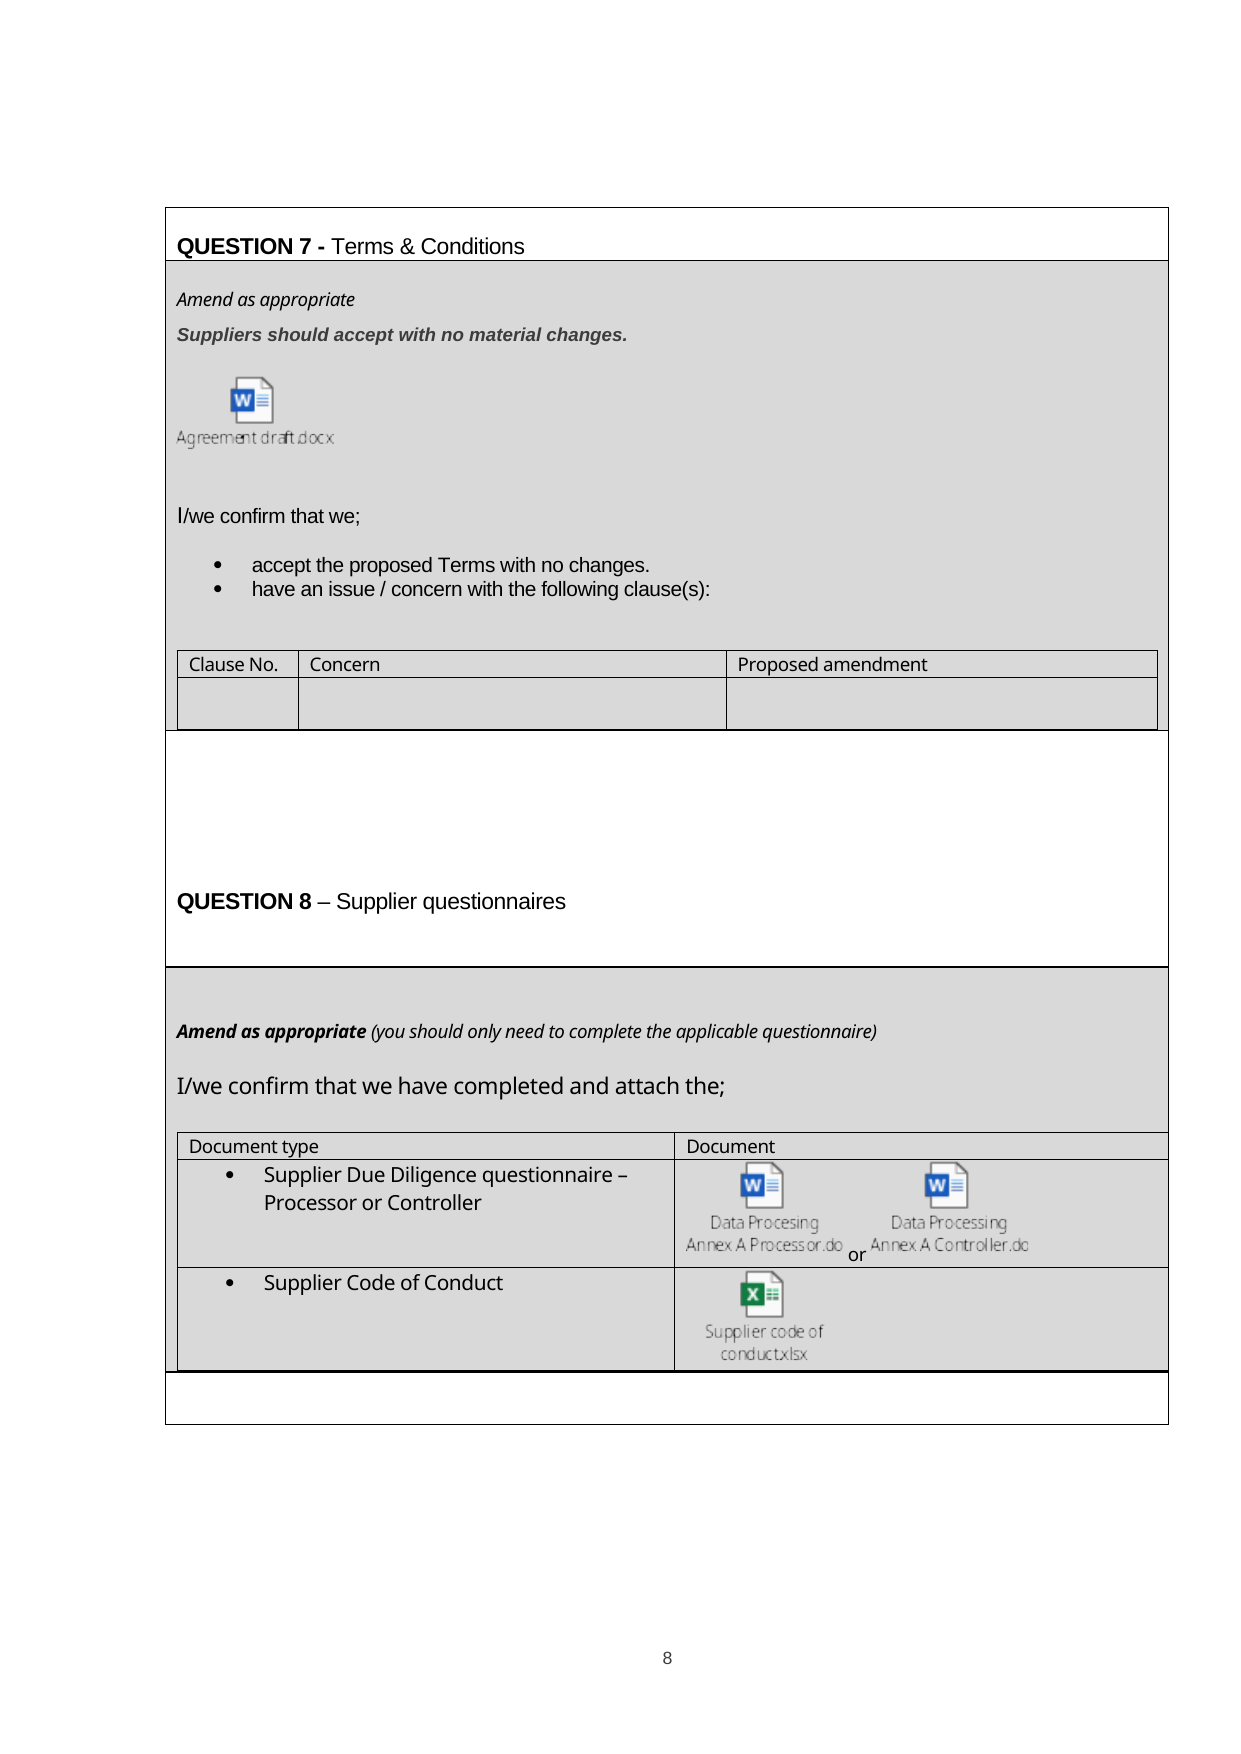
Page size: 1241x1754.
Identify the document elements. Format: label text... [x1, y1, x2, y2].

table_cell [166, 208, 1168, 260]
table_cell QUESTION 8 – Supplier questionnaires [166, 731, 1168, 966]
table_cell Amend as appropriate Suppliers should accept with no material changes. I/we confirm that we; accept the proposed Terms with no changes. have an issue / concern with the following clause(s): [166, 261, 1168, 730]
table_cell [166, 1373, 1168, 1423]
table_cell Amend as appropriate (you should only need to complete the applicable questionnaire) I/we confirm that we have completed and attach the; [166, 968, 1168, 1371]
